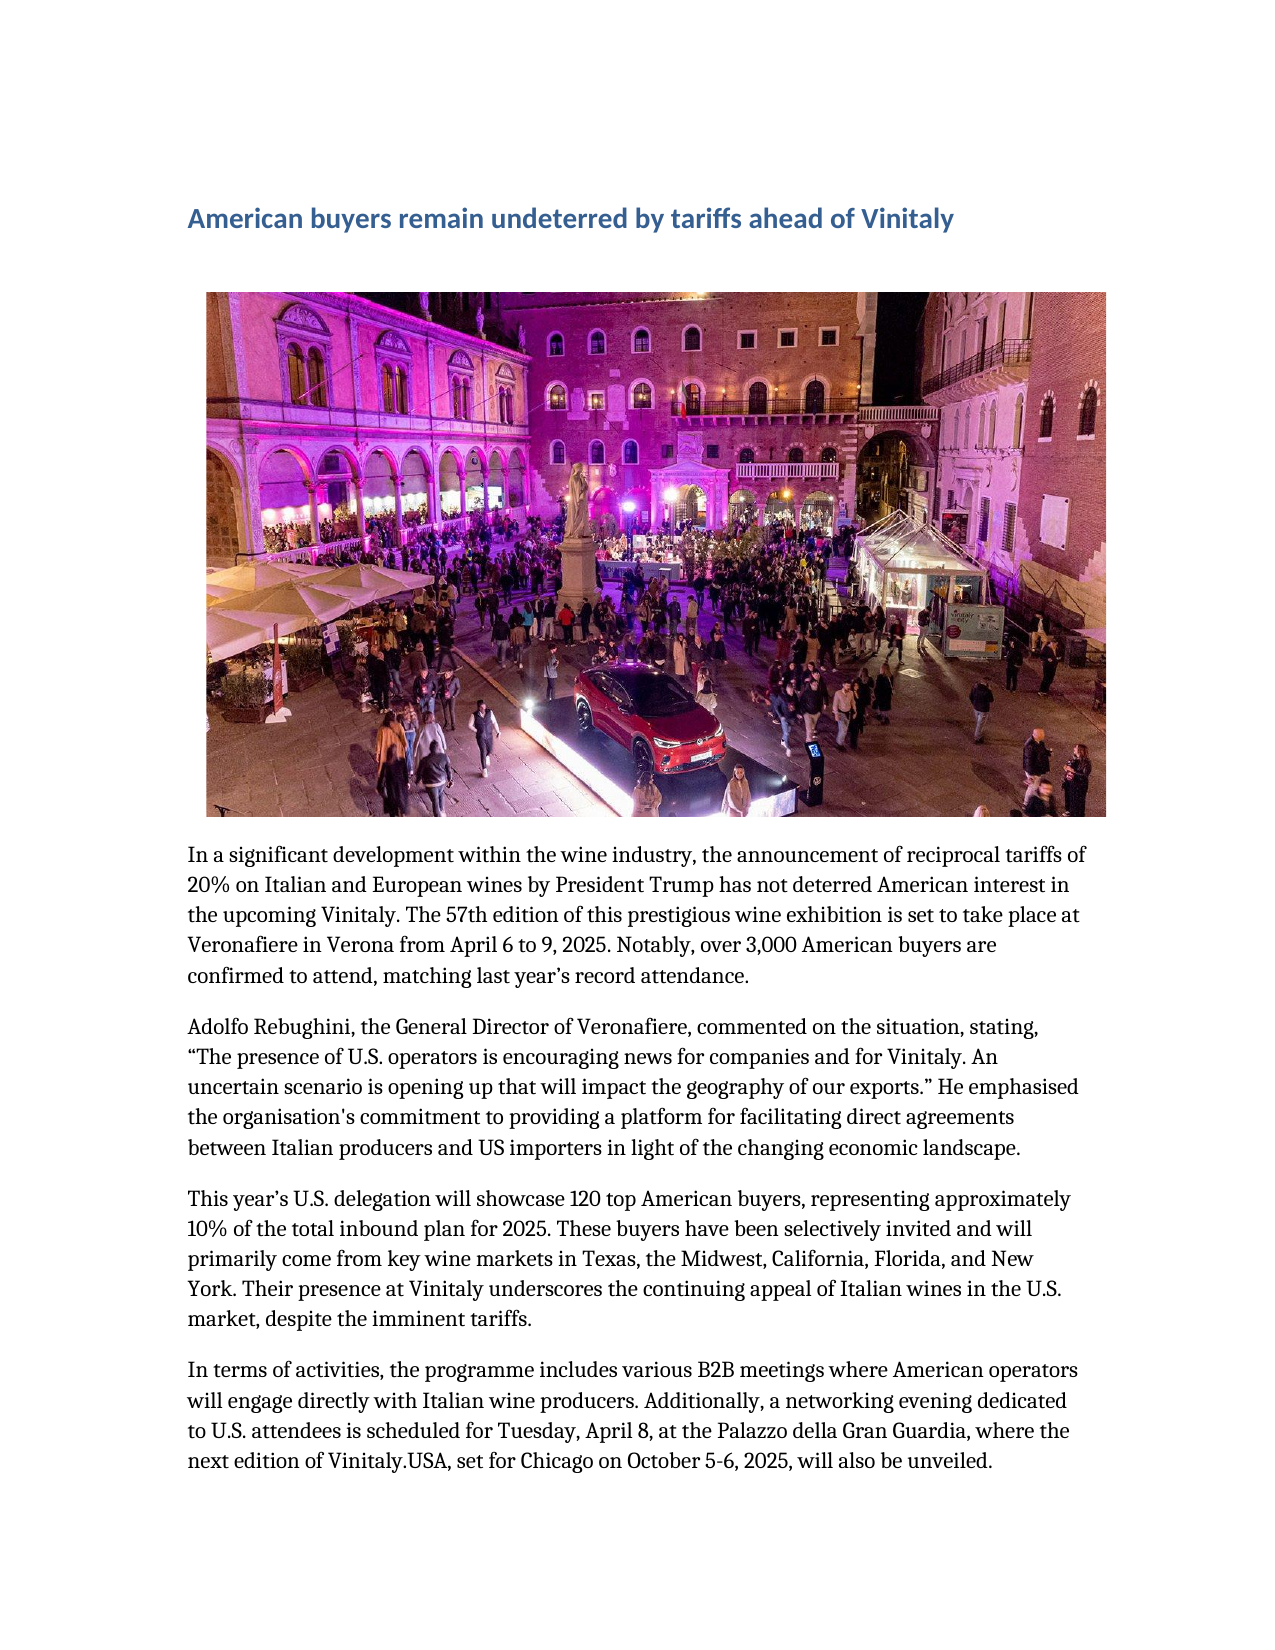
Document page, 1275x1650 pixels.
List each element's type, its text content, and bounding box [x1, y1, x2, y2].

picture [206, 292, 1107, 817]
text In terms of activities, the programme includes various B2B meetings where American operators will engage directly with Italian wine producers. Additionally, a networking evening dedicated to U.S. attendees is scheduled for Tuesday, April 8, at the Palazzo della Gran Guardia, where the next edition of Vinitaly.USA, set for Chicago on October 5-6, 2025, will also be unveiled. [187, 1357, 1087, 1474]
text This year’s U.S. delegation will showcase 120 top American buyers, representing approximately 10% of the total inbound plan for 2025. These buyers have been selectively invited and will primarily come from key wine markets in Texas, the Midwest, California, Florida, and New York. Their presence at Vinitaly underscores the continuing appeal of Italian wines in the U.S. market, despite the imminent tariffs. [187, 1185, 1087, 1333]
text In a significant development within the wine industry, the announcement of reciprocal tariffs of 20% on Italian and European wines by President Trump has not deterred American interest in the upcoming Vinitaly. The 57th edition of this prestigious wine exhibition is set to take place at Veronafiere in Verona from April 6 to 9, 2025. Notably, over 3,000 American buyers are confirmed to attend, matching last year’s record attendance. [187, 842, 1087, 989]
subtitle American buyers remain undeterred by tariffs ahead of Vinitaly [187, 200, 1087, 236]
text Adolfo Rebughini, the General Director of Veronafiere, commented on the situation, stating, “The presence of U.S. operators is encouraging news for companies and for Vinitaly. An uncertain scenario is opening up that will impact the geography of our exports.” He emphasised the organisation's commitment to providing a platform for facilitating direct agreements between Italian producers and US importers in light of the changing economic landscape. [187, 1013, 1087, 1161]
